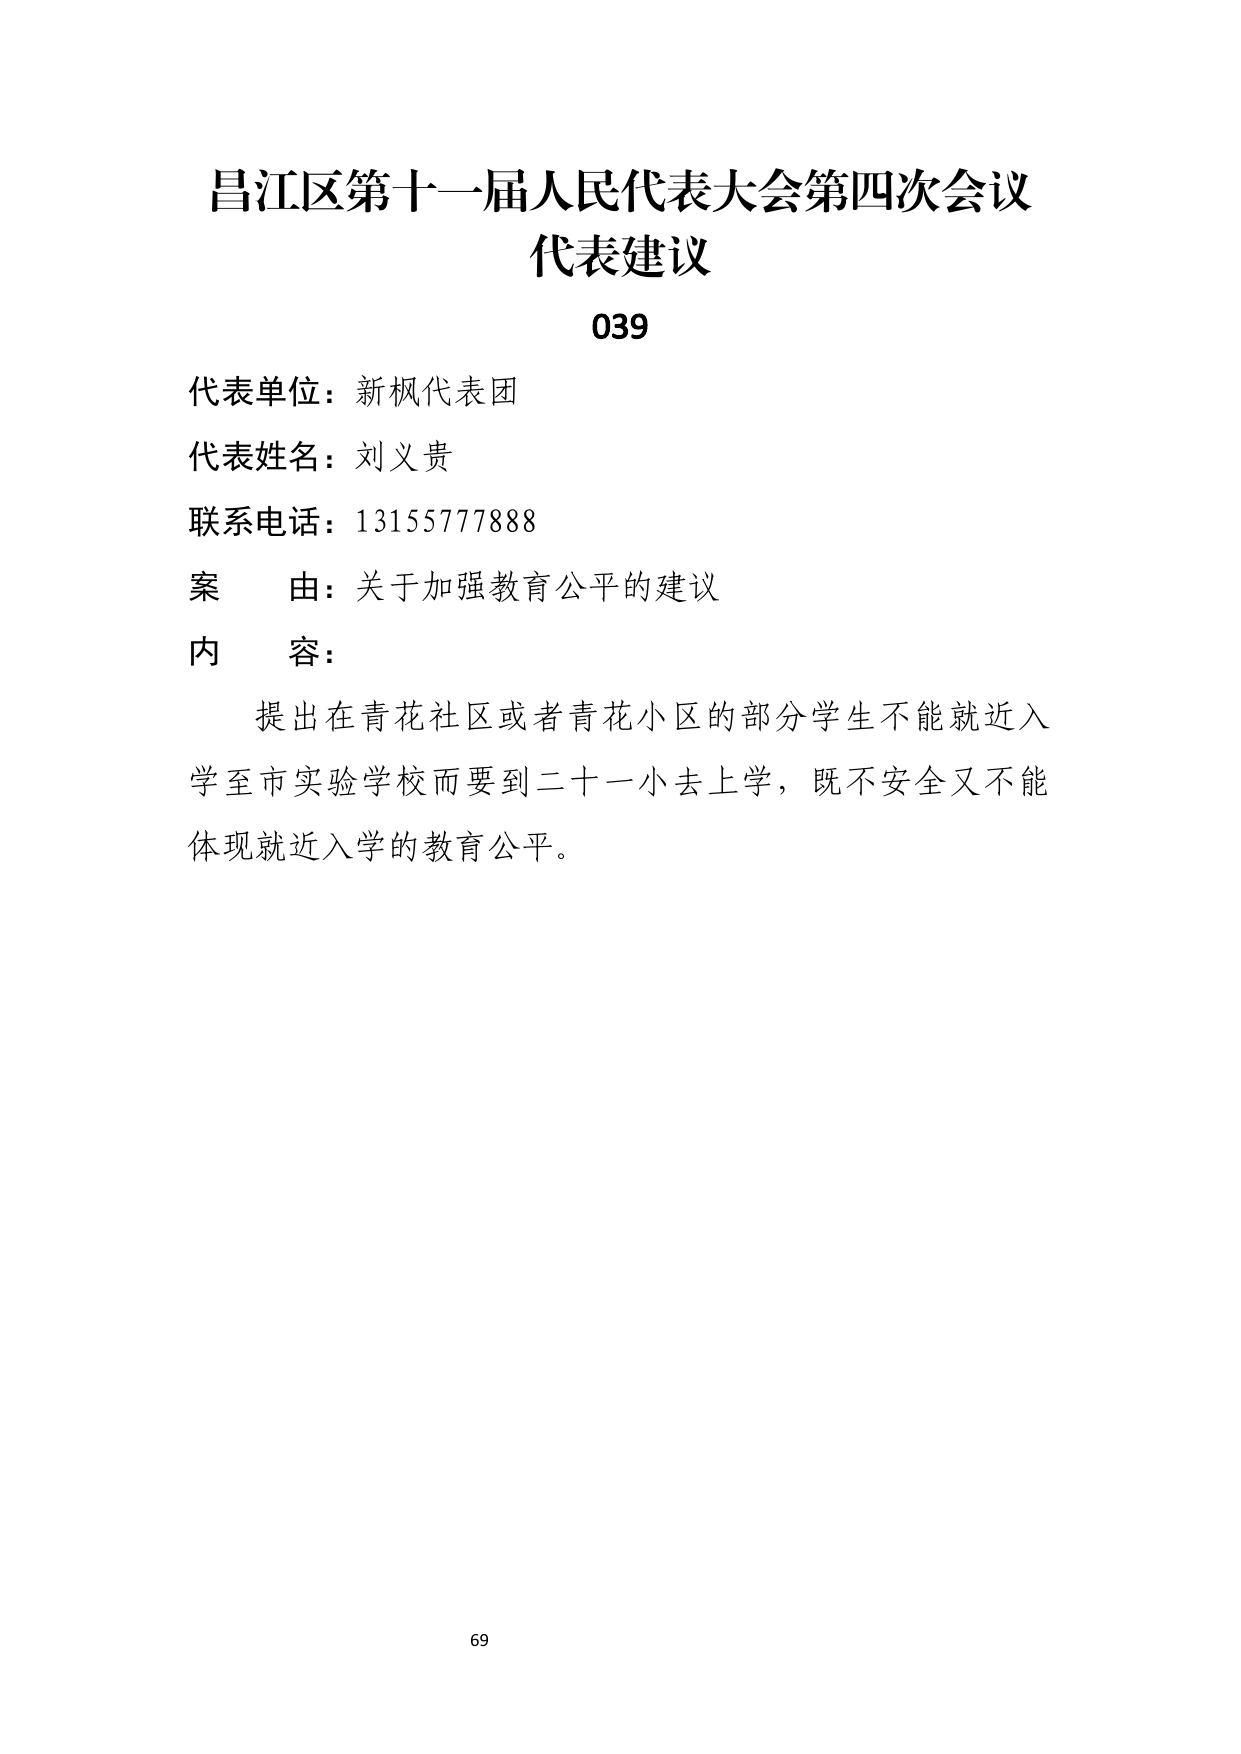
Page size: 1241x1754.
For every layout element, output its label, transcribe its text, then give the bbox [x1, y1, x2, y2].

text 提出在青花社区或者青花小区的部分学生不能就近入学至市实验学校而要到二十一小去上学，既不安全又不能体现就近入学的教育公平。 [187, 682, 1053, 877]
text 代表单位：新枫代表团 [187, 357, 1053, 422]
text 代表姓名：刘义贵 [187, 422, 1053, 487]
text 039 [187, 292, 1053, 357]
text 昌江区第十一届人民代表大会第四次会议 [187, 162, 1053, 227]
text 案 由：关于加强教育公平的建议 [187, 552, 1053, 617]
text 联系电话：13155777888 [187, 487, 1053, 552]
text 代表建议 [187, 227, 1053, 292]
text 内 容： [187, 617, 1053, 682]
